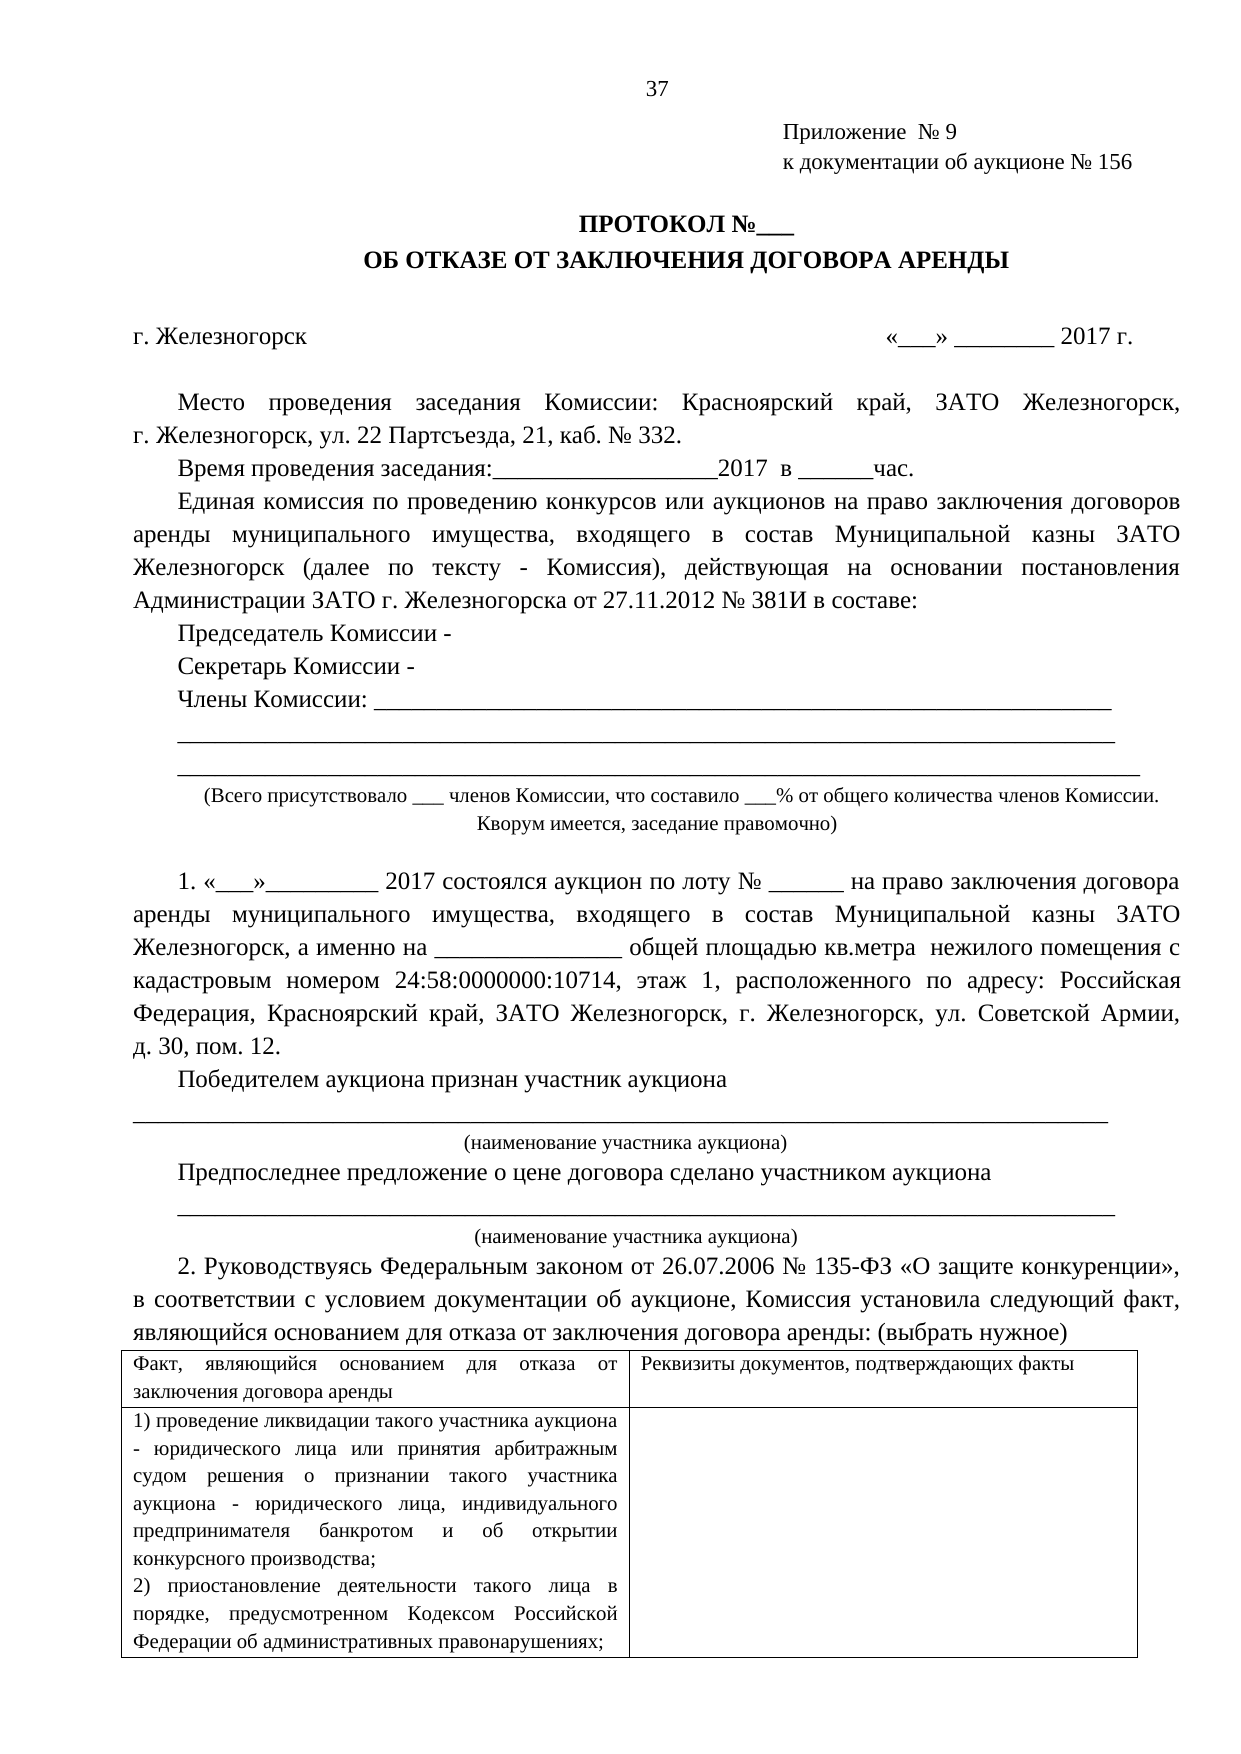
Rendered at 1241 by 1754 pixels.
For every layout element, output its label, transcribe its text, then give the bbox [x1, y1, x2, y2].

text ___________________________________________________________________________ [133, 1191, 1181, 1219]
text Победителем аукциона признан участник аукциона ______________________________________________________________________________ [133, 1064, 1181, 1126]
text _____________________________________________________________________________ [133, 750, 1181, 779]
text (Всего присутствовало ___ членов Комиссии, что составило ___% от общего количества членов Комиссии. Кворум имеется, заседание правомочно) [133, 783, 1181, 834]
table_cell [122, 1408, 629, 1657]
text ОБ ОТКАЗЕ ОТ ЗАКЛЮЧЕНИЯ ДОГОВОРА АРЕНДЫ [133, 245, 1181, 273]
table_cell [630, 1408, 1137, 1657]
text Приложение № 9 [783, 118, 1181, 144]
text Место проведения заседания Комиссии: Красноярский край, ЗАТО Железногорск, г. Железногорск, ул. 22 Партсъезда, 21, каб. № 332. [133, 387, 1181, 448]
text Секретарь Комиссии - [133, 651, 1181, 679]
text ___________________________________________________________________________ [133, 717, 1181, 746]
text к документации об аукционе № 156 [783, 148, 1181, 175]
text Единая комиссия по проведению конкурсов или аукционов на право заключения договоров аренды муниципального имущества, входящего в состав Муниципальной казны ЗАТО Железногорск (далее по тексту - Комиссия), действующая на основании постановления Администрации ЗАТО г. Железногорска от 27.11.2012 № 381И в составе: [133, 486, 1181, 613]
text Время проведения заседания:__________________2017 в ______час. [133, 453, 1181, 481]
text Председатель Комиссии - [133, 618, 1181, 647]
table_header Факт, являющийся основанием для отказа от заключения договора аренды [122, 1351, 629, 1407]
text г. Железногорск «___» ________ 2017 г. [133, 321, 1181, 349]
text 1. «___»_________ 2017 состоялся аукцион по лоту № ______ на право заключения договора аренды муниципального имущества, входящего в состав Муниципальной казны ЗАТО Железногорск, а именно на _______________ общей площадью кв.метра нежилого помещения с кадастровым номером 24:58:0000000:10714, этаж 1, расположенного по адресу: Российская Федерация, Красноярский край, ЗАТО Железногорск, г. Железногорск, ул. Советской Армии, д. 30, пом. 12. [133, 866, 1181, 1059]
text Предпоследнее предложение о цене договора сделано участником аукциона [133, 1157, 1181, 1186]
text ПРОТОКОЛ №___ [133, 209, 1181, 237]
text 2. Руководствуясь Федеральным законом от 26.07.2006 № 135-ФЗ «О защите конкуренции», в соответствии с условием документации об аукционе, Комиссия установила следующий факт, являющийся основанием для отказа от заключения договора аренды: (выбрать нужное) [133, 1251, 1181, 1346]
text (наименование участника аукциона) [133, 1223, 1181, 1248]
text (наименование участника аукциона) [133, 1130, 1181, 1154]
table_header Реквизиты документов, подтверждающих факты [630, 1351, 1137, 1407]
text Члены Комиссии: ___________________________________________________________ [133, 684, 1181, 713]
